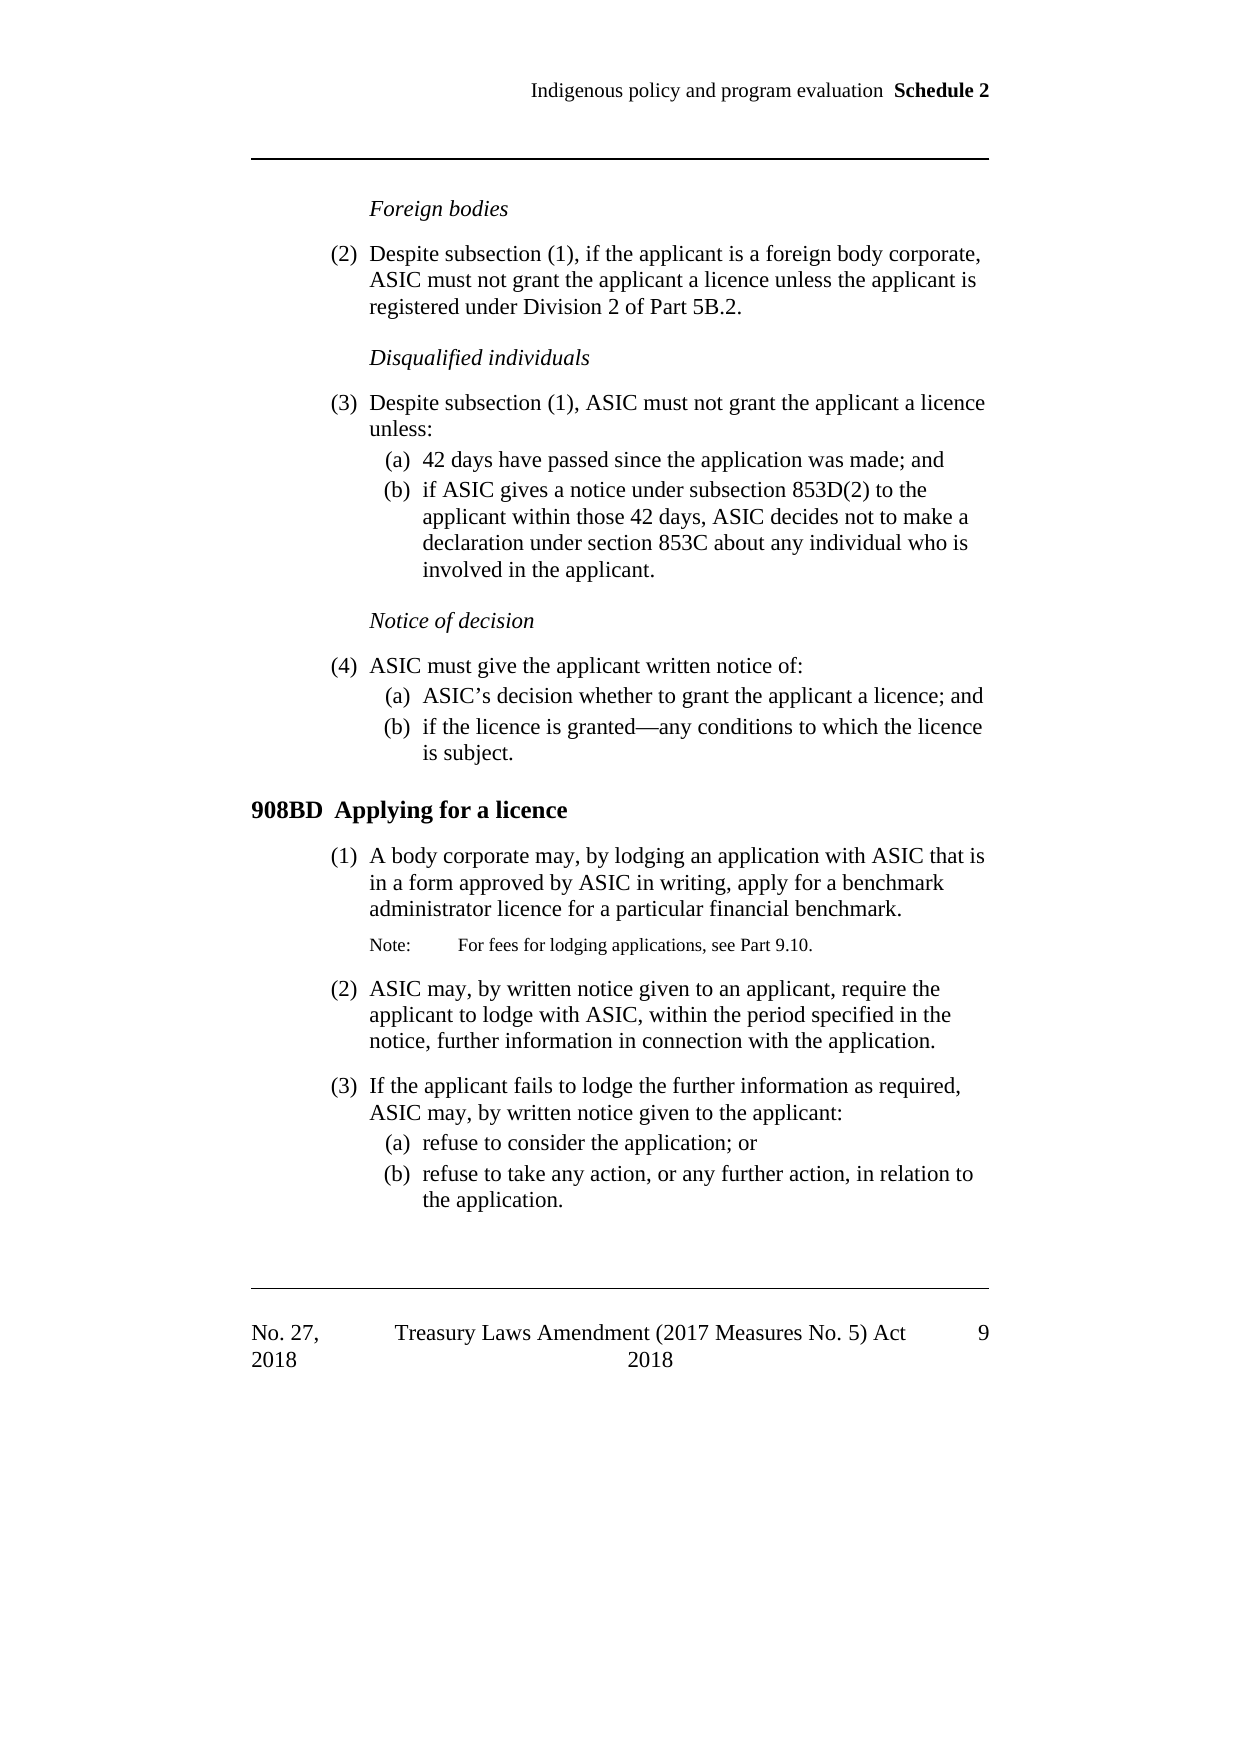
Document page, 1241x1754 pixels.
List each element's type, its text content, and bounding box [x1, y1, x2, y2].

text (2) Despite subsection (1), if the applicant is a foreign body corporate, ASIC must not grant the applicant a licence unless the applicant is registered under Division 2 of Part 5B.2. [251, 240, 989, 319]
text Disqualified individuals [369, 344, 989, 370]
text (1) A body corporate may, by lodging an application with ASIC that is in a form approved by ASIC in writing, apply for a benchmark administrator licence for a particular financial benchmark. [251, 842, 989, 922]
text (2) ASIC may, by written notice given to an applicant, require the applicant to lodge with ASIC, within the period specified in the notice, further information in connection with the application. [251, 974, 989, 1054]
text Note: For fees for lodging applications, see Part 9.10. [369, 934, 989, 956]
text Notice of decision [369, 607, 989, 633]
text (b) if ASIC gives a notice under subsection 853D(2) to the applicant within those 42 days, ASIC decides not to make a declaration under section 853C about any individual who is involved in the applicant. [251, 477, 989, 582]
text (4) ASIC must give the applicant written notice of: [251, 652, 989, 678]
text (3) If the applicant fails to lodge the further information as required, ASIC may, by written notice given to the applicant: [251, 1072, 989, 1125]
text (3) Despite subsection (1), ASIC must not grant the applicant a licence unless: [251, 389, 989, 442]
text (a) refuse to consider the application; or [251, 1129, 989, 1156]
text (b) if the licence is granted—any conditions to which the licence is subject. [251, 713, 989, 766]
text Foreign bodies [369, 195, 989, 221]
text (a) 42 days have passed since the application was made; and [251, 446, 989, 472]
text (b) refuse to take any action, or any further action, in relation to the application. [251, 1160, 989, 1212]
text 908BD Applying for a licence [251, 795, 989, 824]
text (a) ASIC’s decision whether to grant the applicant a licence; and [251, 683, 989, 709]
